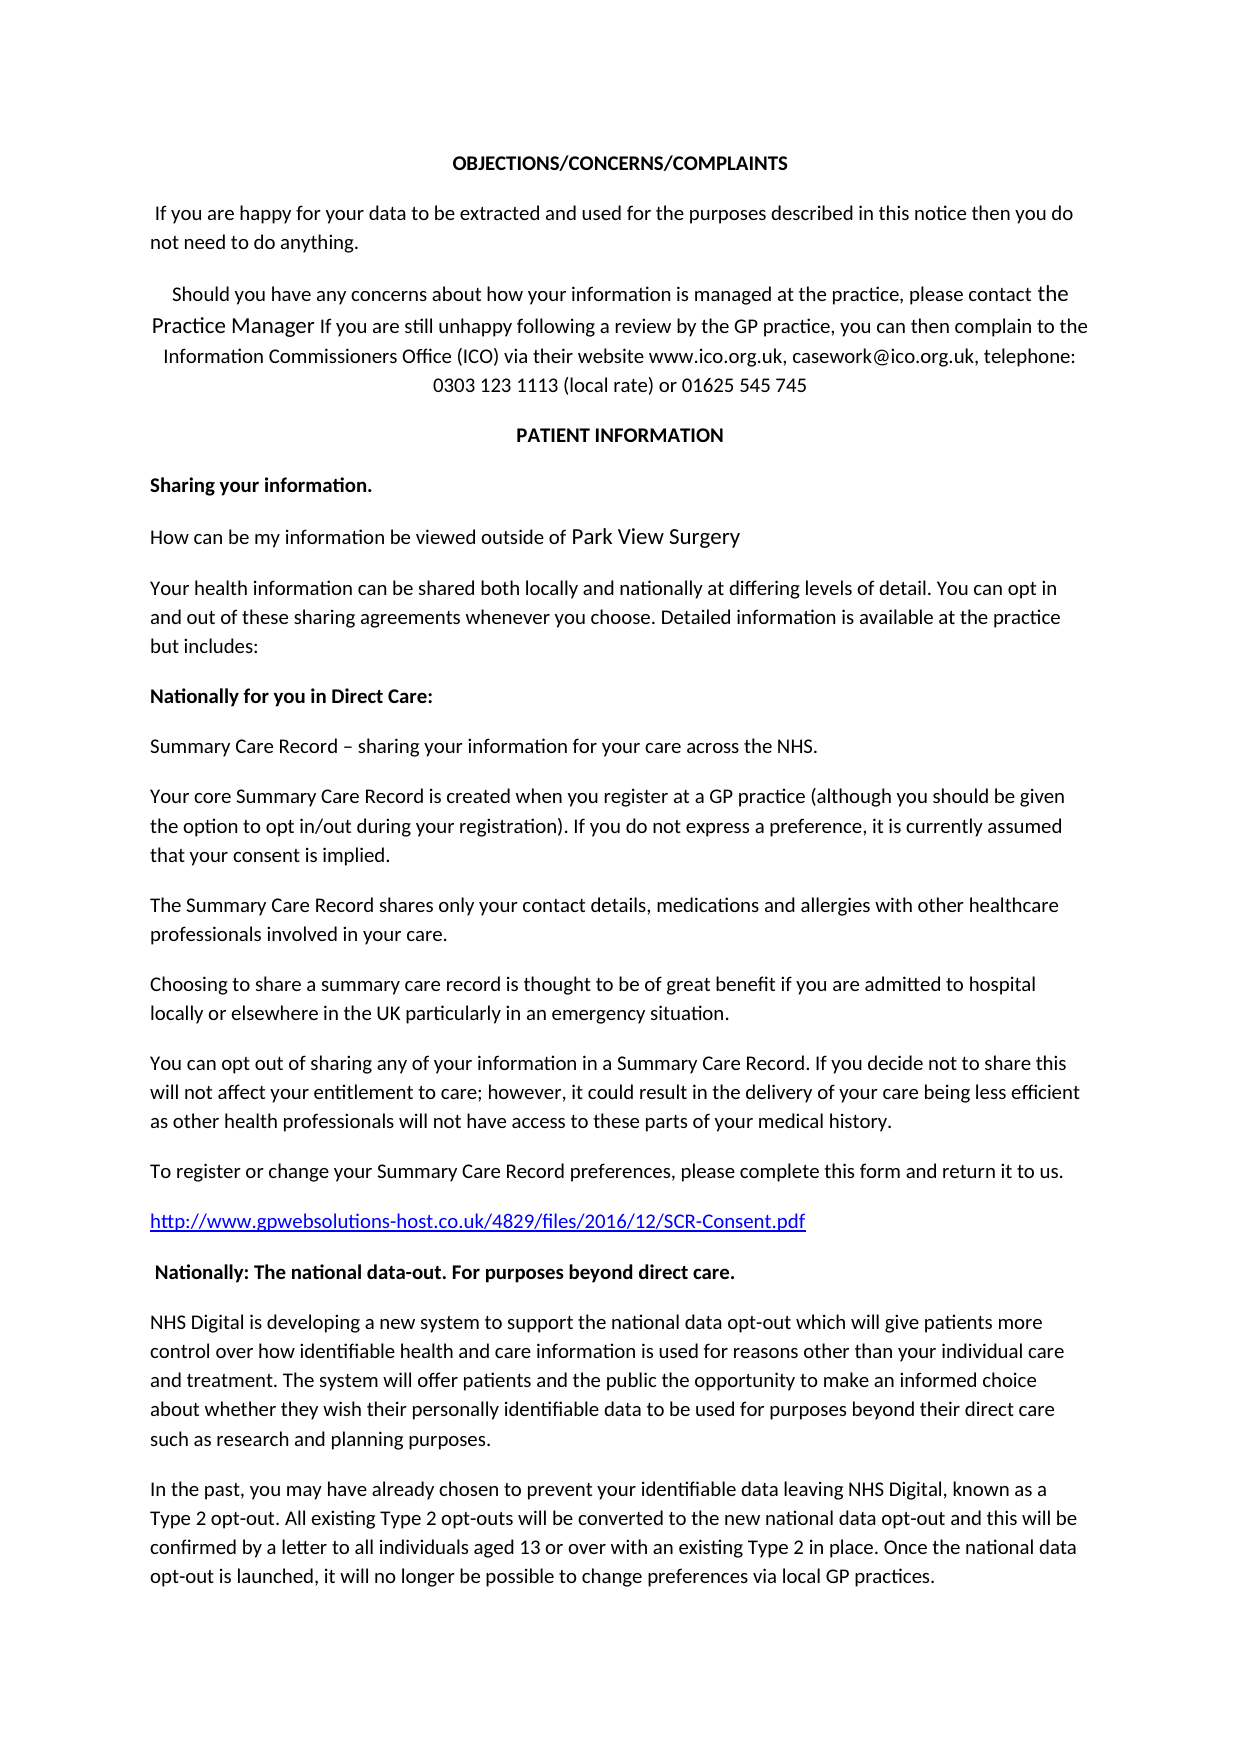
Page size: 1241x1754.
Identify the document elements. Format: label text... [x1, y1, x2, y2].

text Nationally: The national data-out. For purposes beyond direct care. [150, 1259, 1090, 1284]
text In the past, you may have already chosen to prevent your identifiable data leaving NHS Digital, known as a Type 2 opt-out. All existing Type 2 opt-outs will be converted to the new national data opt-out and this will be confirmed by a letter to all individuals aged 13 or over with an existing Type 2 in place. Once the national data opt-out is launched, it will no longer be possible to change preferences via local GP practices. [150, 1476, 1090, 1589]
text You can opt out of sharing any of your information in a Summary Care Record. If you decide not to share this will not affect your entitlement to care; however, it could result in the delivery of your care being less efficient as other health professionals will not have access to these parts of your medical history. [150, 1050, 1090, 1134]
text Should you have any concerns about how your information is managed at the practice, please contact the Practice Manager If you are still unhappy following a review by the GP practice, you can then complain to the Information Commissioners Office (ICO) via their website www.ico.org.uk, casework@ico.org.uk, telephone: 0303 123 1113 (local rate) or 01625 545 745 [150, 279, 1090, 398]
text Summary Care Record – sharing your information for your care across the NHS. [150, 734, 1090, 759]
text To register or change your Summary Care Record preferences, please complete this form and return it to us. [150, 1159, 1090, 1184]
text OBJECTIONS/CONCERNS/COMPLAINTS [150, 150, 1090, 175]
text Nationally for you in Direct Care: [150, 684, 1090, 709]
text How can be my information be viewed outside of Park View Surgery [150, 522, 1090, 550]
text http://www.gpwebsolutions-host.co.uk/4829/files/2016/12/SCR-Consent.pdf [150, 1209, 1090, 1234]
text Sharing your information. [150, 472, 1090, 498]
text If you are happy for your data to be extracted and used for the purposes described in this notice then you do not need to do anything. [150, 200, 1090, 254]
text The Summary Care Record shares only your contact details, medications and allergies with other healthcare professionals involved in your care. [150, 892, 1090, 947]
text Your core Summary Care Record is created when you register at a GP practice (although you should be given the option to opt in/out during your registration). If you do not express a preference, it is currently assumed that your consent is implied. [150, 784, 1090, 867]
text PATIENT INFORMATION [150, 422, 1090, 448]
text NHS Digital is developing a new system to support the national data opt-out which will give patients more control over how identifiable health and care information is used for reasons other than your individual care and treatment. The system will offer patients and the public the opportunity to make an informed choice about whether they wish their personally identifiable data to be used for purposes beyond their direct care such as research and planning purposes. [150, 1309, 1090, 1451]
text Your health information can be shared both locally and nationally at differing levels of detail. You can opt in and out of these sharing agreements whenever you choose. Detailed information is available at the practice but includes: [150, 575, 1090, 659]
text Choosing to share a summary care record is thought to be of great benefit if you are admitted to hospital locally or elsewhere in the UK particularly in an emergency situation. [150, 971, 1090, 1026]
